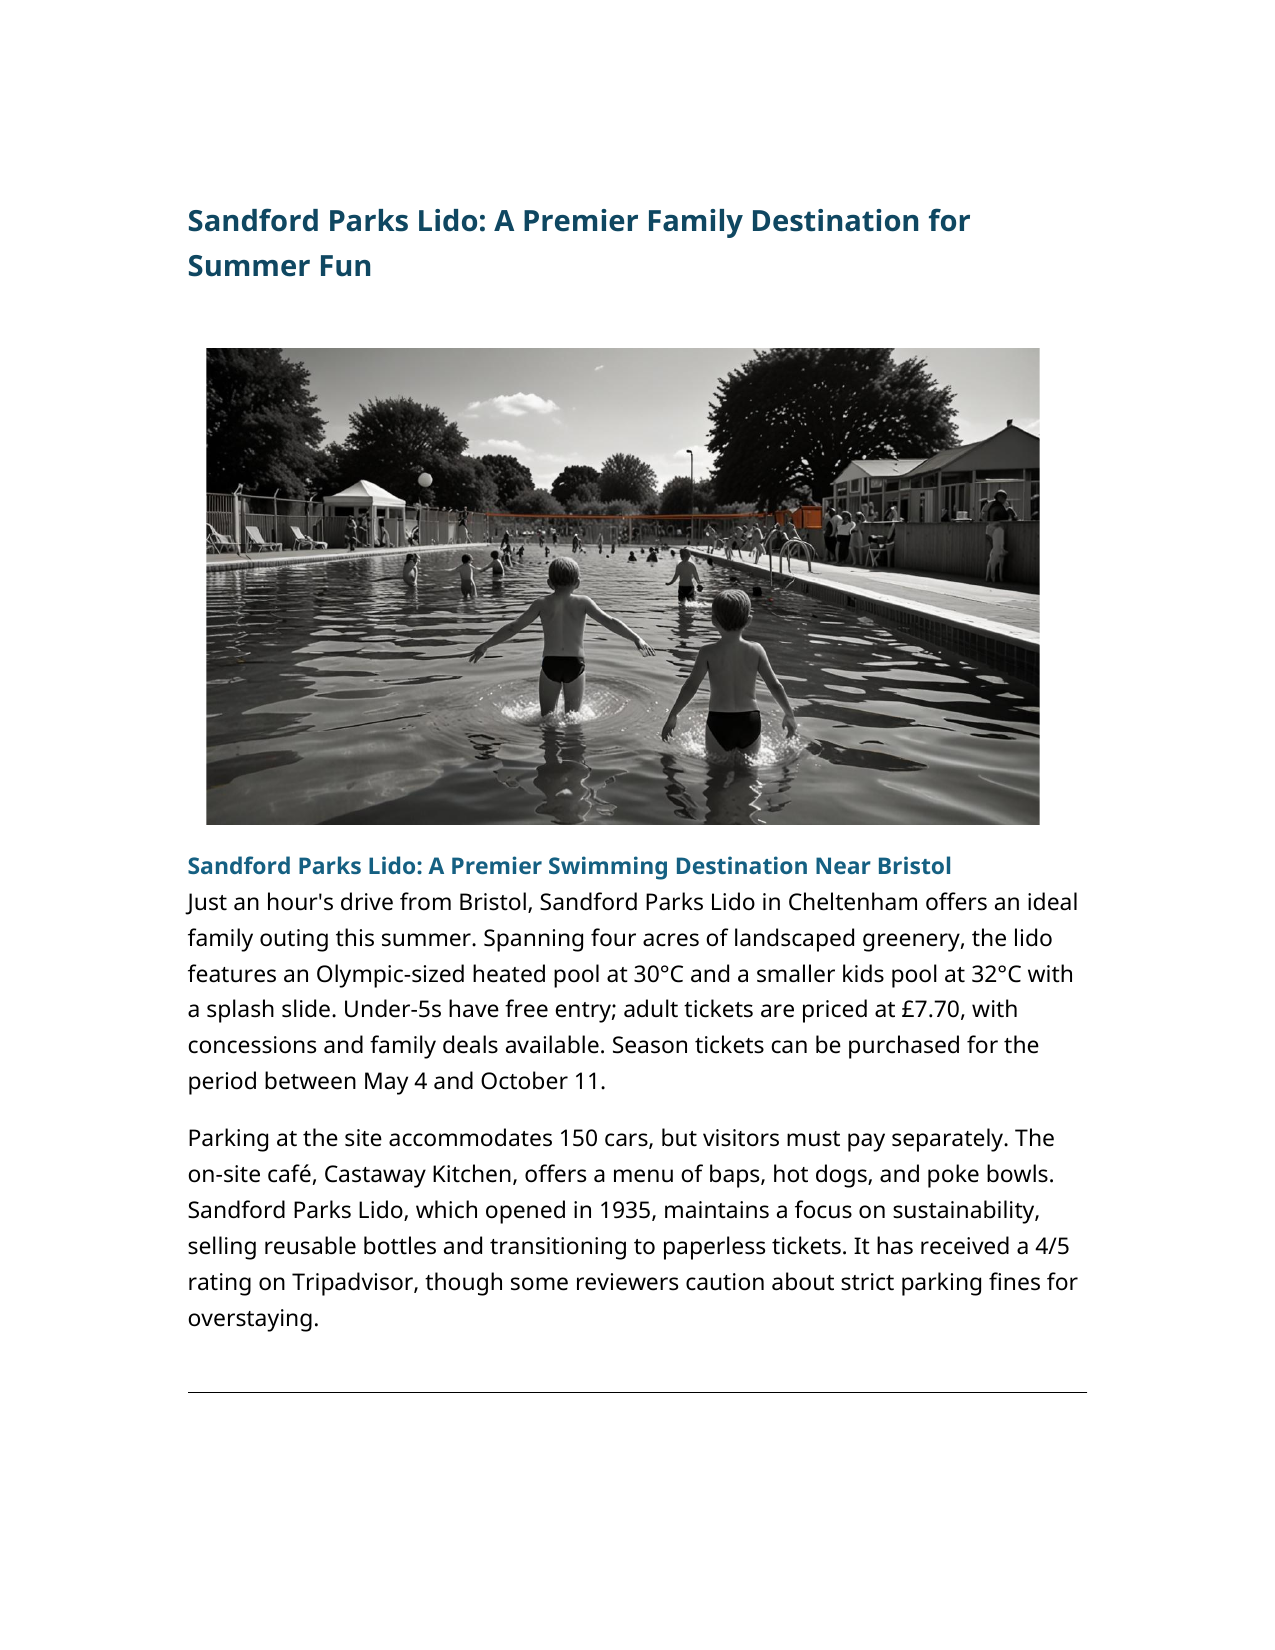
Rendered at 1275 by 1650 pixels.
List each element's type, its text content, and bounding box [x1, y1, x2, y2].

text Just an hour's drive from Bristol, Sandford Parks Lido in Cheltenham offers an ideal family outing this summer. Spanning four acres of landscaped greenery, the lido features an Olympic-sized heated pool at 30°C and a smaller kids pool at 32°C with a splash slide. Under-5s have free entry; adult tickets are priced at £7.70, with concessions and family deals available. Season tickets can be purchased for the period between May 4 and October 11. [187, 886, 1087, 1097]
subtitle Sandford Parks Lido: A Premier Swimming Destination Near Bristol [187, 850, 1087, 881]
subtitle Sandford Parks Lido: A Premier Family Destination for Summer Fun [187, 200, 1087, 285]
text Parking at the site accommodates 150 cars, but visitors must pay separately. The on-site café, Castaway Kitchen, offers a menu of baps, hot dogs, and poke bowls. Sandford Parks Lido, which opened in 1935, maintains a focus on sustainability, selling reusable bottles and transitioning to paperless tickets. It has received a 4/5 rating on Tripadvisor, though some reviewers caution about strict parking fines for overstaying. [187, 1122, 1087, 1333]
picture [206, 348, 1040, 825]
